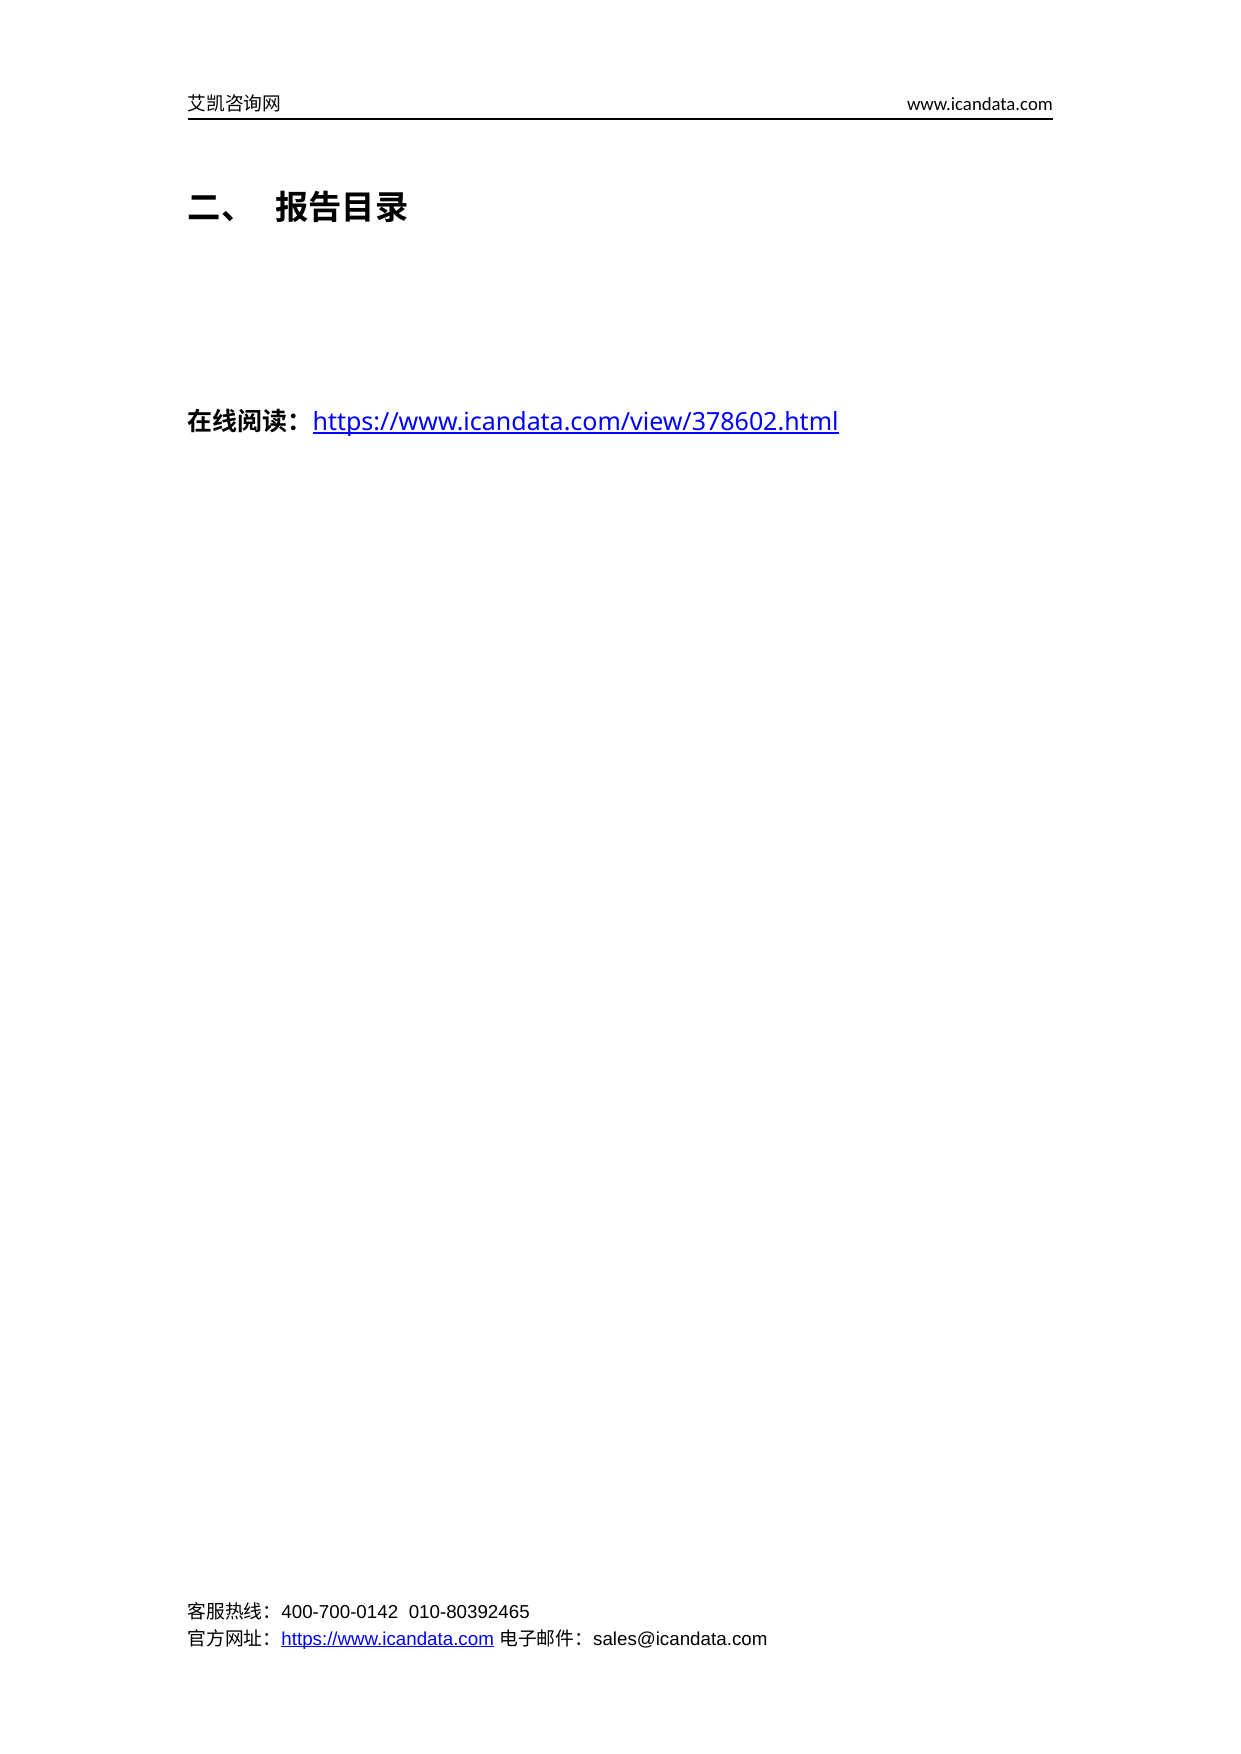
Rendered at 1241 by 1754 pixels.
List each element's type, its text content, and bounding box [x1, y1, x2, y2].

text 在线阅读：https://www.icandata.com/view/378602.html [187, 387, 1053, 452]
subtitle 报告目录 [187, 172, 1053, 237]
